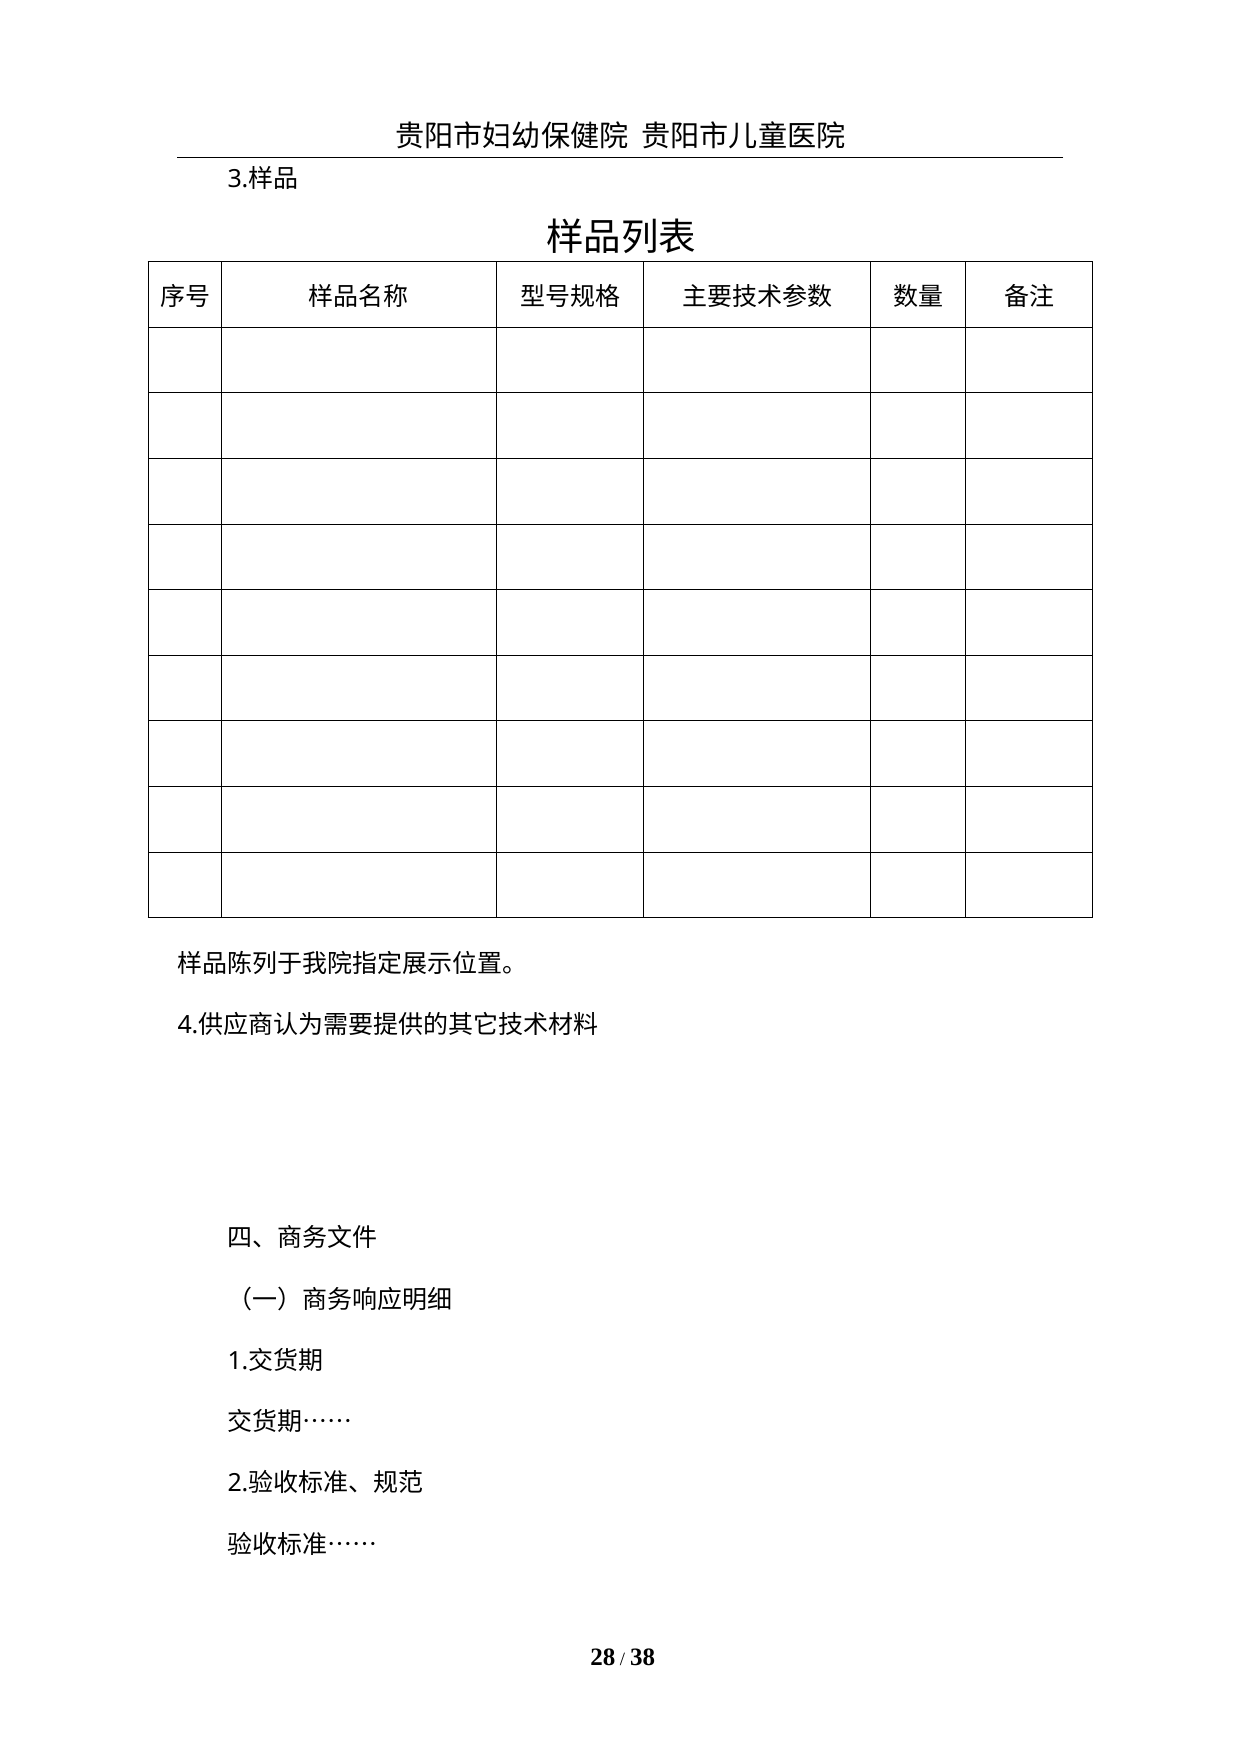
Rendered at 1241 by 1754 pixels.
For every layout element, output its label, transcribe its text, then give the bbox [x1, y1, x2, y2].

table_cell [222, 328, 496, 392]
text 4.供应商认为需要提供的其它技术材料 [177, 1004, 1063, 1041]
table_cell [966, 787, 1092, 852]
table_header 样品名称 [222, 262, 496, 327]
text 四、商务文件 [177, 1218, 1063, 1254]
text （一）商务响应明细 [177, 1279, 1063, 1315]
table_cell [966, 459, 1092, 523]
table_cell [871, 590, 965, 655]
table_cell [644, 853, 870, 917]
table_cell [966, 721, 1092, 786]
table_cell [497, 525, 643, 589]
table_cell [149, 590, 221, 655]
table_cell [871, 656, 965, 720]
table_cell [644, 328, 870, 392]
table_cell [871, 787, 965, 852]
table_cell [966, 853, 1092, 917]
table_cell [222, 393, 496, 458]
table_cell [497, 590, 643, 655]
table_cell [497, 459, 643, 523]
text 2.验收标准、规范 [177, 1463, 1063, 1499]
table_cell [871, 721, 965, 786]
table_header 型号规格 [497, 262, 643, 327]
text 交货期…… [177, 1402, 1063, 1438]
table_cell [222, 656, 496, 720]
text 3.样品 [177, 158, 1063, 194]
table_cell [966, 393, 1092, 458]
table_cell [966, 525, 1092, 589]
table_cell [966, 656, 1092, 720]
table_cell [149, 525, 221, 589]
table_cell [871, 328, 965, 392]
table_cell [222, 590, 496, 655]
table_cell [644, 459, 870, 523]
table_cell [497, 656, 643, 720]
table_cell [644, 787, 870, 852]
table_cell [871, 853, 965, 917]
table_cell [966, 590, 1092, 655]
table_header 序号 [149, 262, 221, 327]
text 样品陈列于我院指定展示位置。 [177, 943, 1063, 979]
table_cell [871, 459, 965, 523]
table_cell [497, 853, 643, 917]
table_cell [644, 525, 870, 589]
text 验收标准…… [177, 1524, 1063, 1560]
table_cell [222, 459, 496, 523]
table_cell [497, 328, 643, 392]
table_cell [149, 459, 221, 523]
text 1.交货期 [177, 1340, 1063, 1377]
table_cell [222, 853, 496, 917]
table_cell [222, 525, 496, 589]
table_cell [644, 656, 870, 720]
table_header 主要技术参数 [644, 262, 870, 327]
table_header 备注 [966, 262, 1092, 327]
table_cell [871, 525, 965, 589]
table_cell [497, 393, 643, 458]
text 样品列表 [302, 207, 1063, 261]
table_cell [644, 590, 870, 655]
table_cell [222, 787, 496, 852]
table_cell [149, 853, 221, 917]
table_cell [644, 721, 870, 786]
table_cell [149, 656, 221, 720]
table_cell [149, 787, 221, 852]
table_header 数量 [871, 262, 965, 327]
table_cell [149, 328, 221, 392]
table_cell [149, 721, 221, 786]
table_cell [497, 721, 643, 786]
table_cell [644, 393, 870, 458]
table_cell [497, 787, 643, 852]
table_cell [871, 393, 965, 458]
table_cell [149, 393, 221, 458]
table_cell [222, 721, 496, 786]
table_cell [966, 328, 1092, 392]
